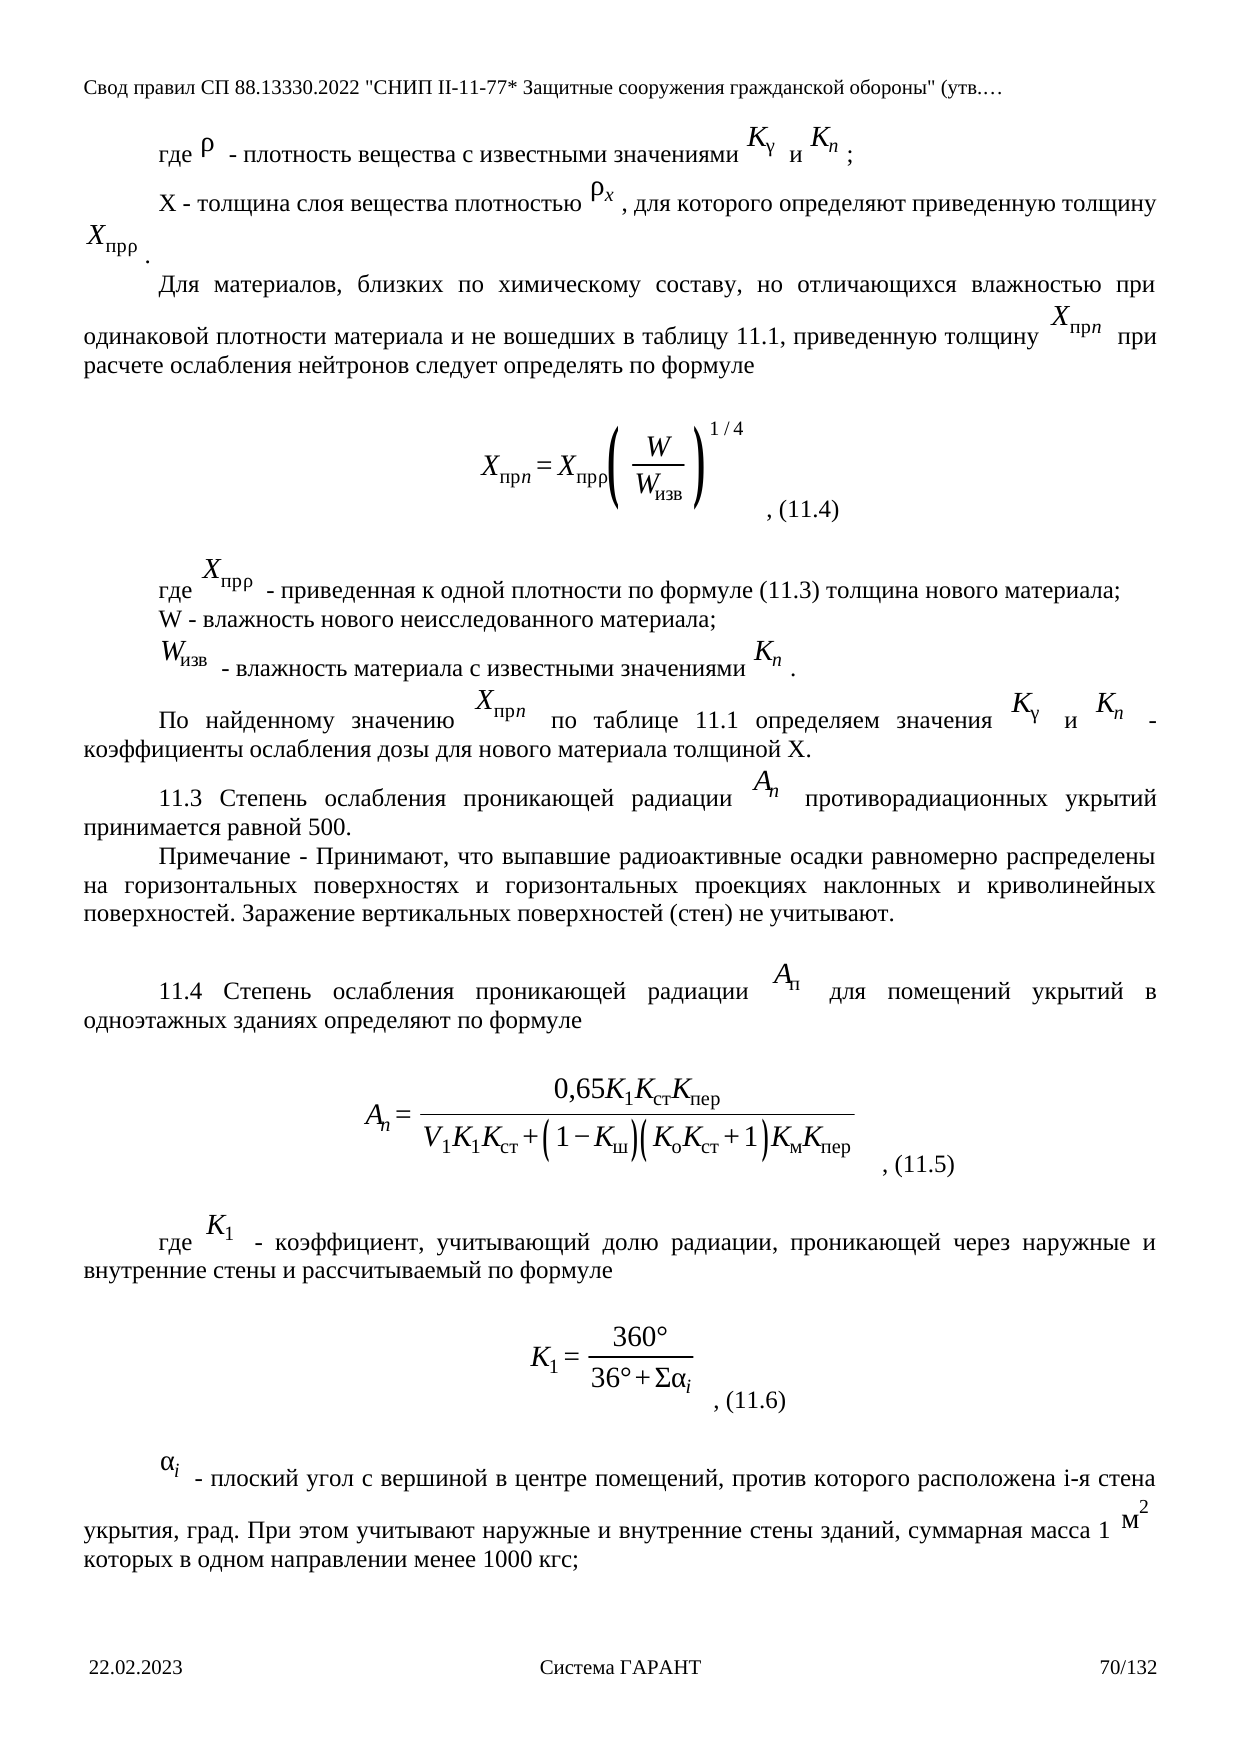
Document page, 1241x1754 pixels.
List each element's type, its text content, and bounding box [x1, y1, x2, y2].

text 11.3 Степень ослабления проникающей радиации противорадиационных укрытий принимается равной 500. [83, 763, 1157, 841]
text , (11.5) [83, 1063, 1157, 1178]
text По найденному значению по таблице 11.1 определяем значения и - коэффициенты ослабления дозы для нового материала толщиной X. [83, 682, 1157, 763]
text где - коэффициент, учитывающий долю радиации, проникающей через наружные и внутренние стены и рассчитываемый по формуле [83, 1206, 1157, 1284]
text , (11.4) [83, 408, 1157, 523]
text Для материалов, близких по химическому составу, но отличающихся влажностью при одинаковой плотности материала и не вошедших в таблицу 11.1, приведенную толщину при расчете ослабления нейтронов следует определять по формуле [83, 269, 1157, 379]
text - плоский угол с вершиной в центре помещений, против которого расположена i-я стена укрытия, град. При этом учитывают наружные и внутренние стены зданий, суммарная масса 1 которых в одном направлении менее 1000 кгс; [83, 1443, 1157, 1573]
text , (11.6) [83, 1313, 1157, 1414]
text где - плотность вещества с известными значениями и ; [83, 118, 1157, 167]
text 11.4 Степень ослабления проникающей радиации для помещений укрытий в одноэтажных зданиях определяют по формуле [83, 956, 1157, 1034]
text Примечание - Принимают, что выпавшие радиоактивные осадки равномерно распределены на горизонтальных поверхностях и горизонтальных проекциях наклонных и криволинейных поверхностей. Заражение вертикальных поверхностей (стен) не учитывают. [83, 841, 1157, 927]
text - влажность материала с известными значениями . [83, 632, 1157, 682]
text W - влажность нового неисследованного материала; [83, 604, 1157, 632]
text Х - толщина слоя вещества плотностью , для которого определяют приведенную толщину . [83, 167, 1157, 269]
text где - приведенная к одной плотности по формуле (11.3) толщина нового материала; [83, 551, 1157, 604]
